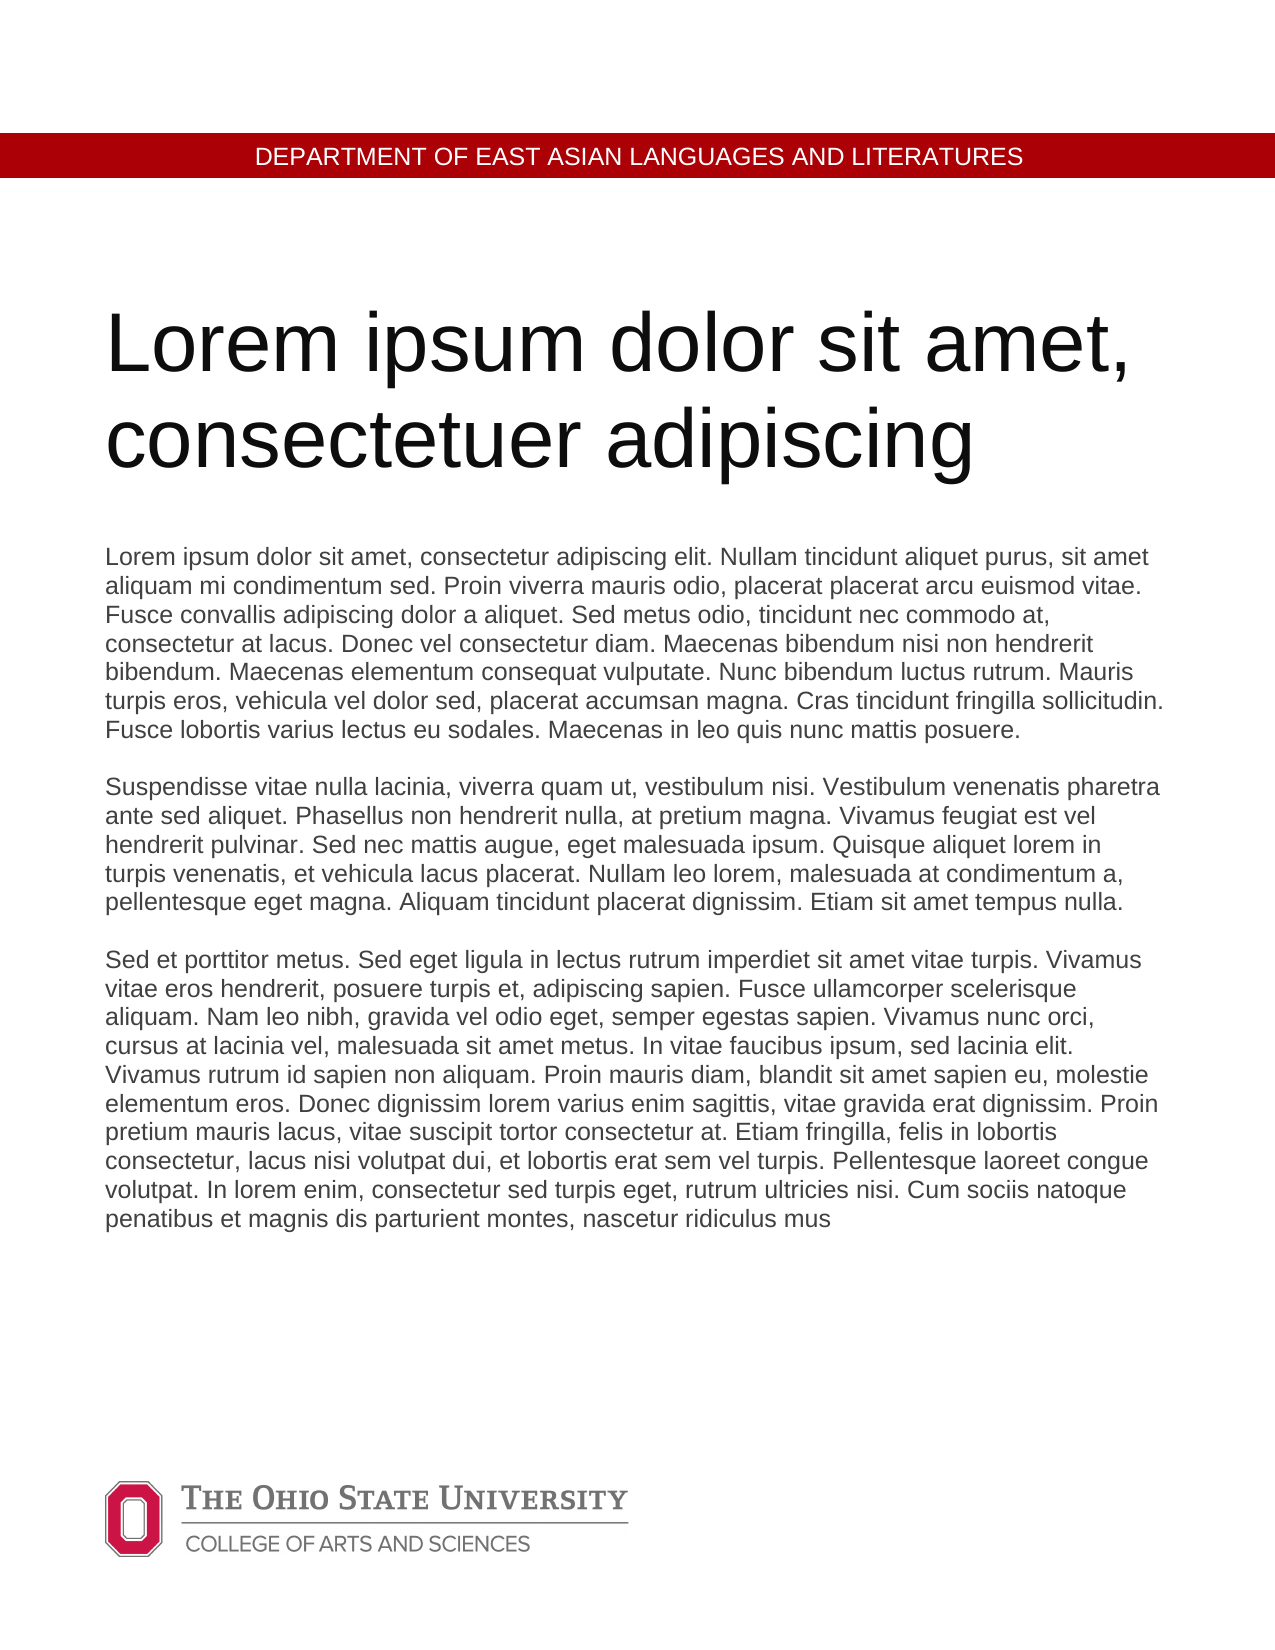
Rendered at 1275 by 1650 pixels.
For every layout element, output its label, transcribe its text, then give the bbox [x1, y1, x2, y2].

picture [105, 1481, 629, 1557]
text Suspendisse vitae nulla lacinia, viverra quam ut, vestibulum nisi. Vestibulum venenatis pharetra ante sed aliquet. Phasellus non hendrerit nulla, at pretium magna. Vivamus feugiat est vel hendrerit pulvinar. Sed nec mattis augue, eget malesuada ipsum. Quisque aliquet lorem in turpis venenatis, et vehicula lacus placerat. Nullam leo lorem, malesuada at condimentum a, pellentesque eget magna. Aliquam tincidunt placerat dignissim. Etiam sit amet tempus nulla. [105, 772, 1170, 916]
text Sed et porttitor metus. Sed eget ligula in lectus rutrum imperdiet sit amet vitae turpis. Vivamus vitae eros hendrerit, posuere turpis et, adipiscing sapien. Fusce ullamcorper scelerisque aliquam. Nam leo nibh, gravida vel odio eget, semper egestas sapien. Vivamus nunc orci, cursus at lacinia vel, malesuada sit amet metus. In vitae faucibus ipsum, sed lacinia elit. Vivamus rutrum id sapien non aliquam. Proin mauris diam, blandit sit amet sapien eu, molestie elementum eros. Donec dignissim lorem varius enim sagittis, vitae gravida erat dignissim. Proin pretium mauris lacus, vitae suscipit tortor consectetur at. Etiam fringilla, felis in lobortis consectetur, lacus nisi volutpat dui, et lobortis erat sem vel turpis. Pellentesque laoreet congue volutpat. In lorem enim, consectetur sed turpis eget, rutrum ultricies nisi. Cum sociis natoque penatibus et magnis dis parturient montes, nascetur ridiculus mus [105, 945, 1170, 1232]
text Lorem ipsum dolor sit amet, consectetur adipiscing elit. Nullam tincidunt aliquet purus, sit amet aliquam mi condimentum sed. Proin viverra mauris odio, placerat placerat arcu euismod vitae. Fusce convallis adipiscing dolor a aliquet. Sed metus odio, tincidunt nec commodo at, consectetur at lacus. Donec vel consectetur diam. Maecenas bibendum nisi non hendrerit bibendum. Maecenas elementum consequat vulputate. Nunc bibendum luctus rutrum. Mauris turpis eros, vehicula vel dolor sed, placerat accumsan magna. Cras tincidunt fringilla sollicitudin. Fusce lobortis varius lectus eu sodales. Maecenas in leo quis nunc mattis posuere. [105, 542, 1170, 743]
